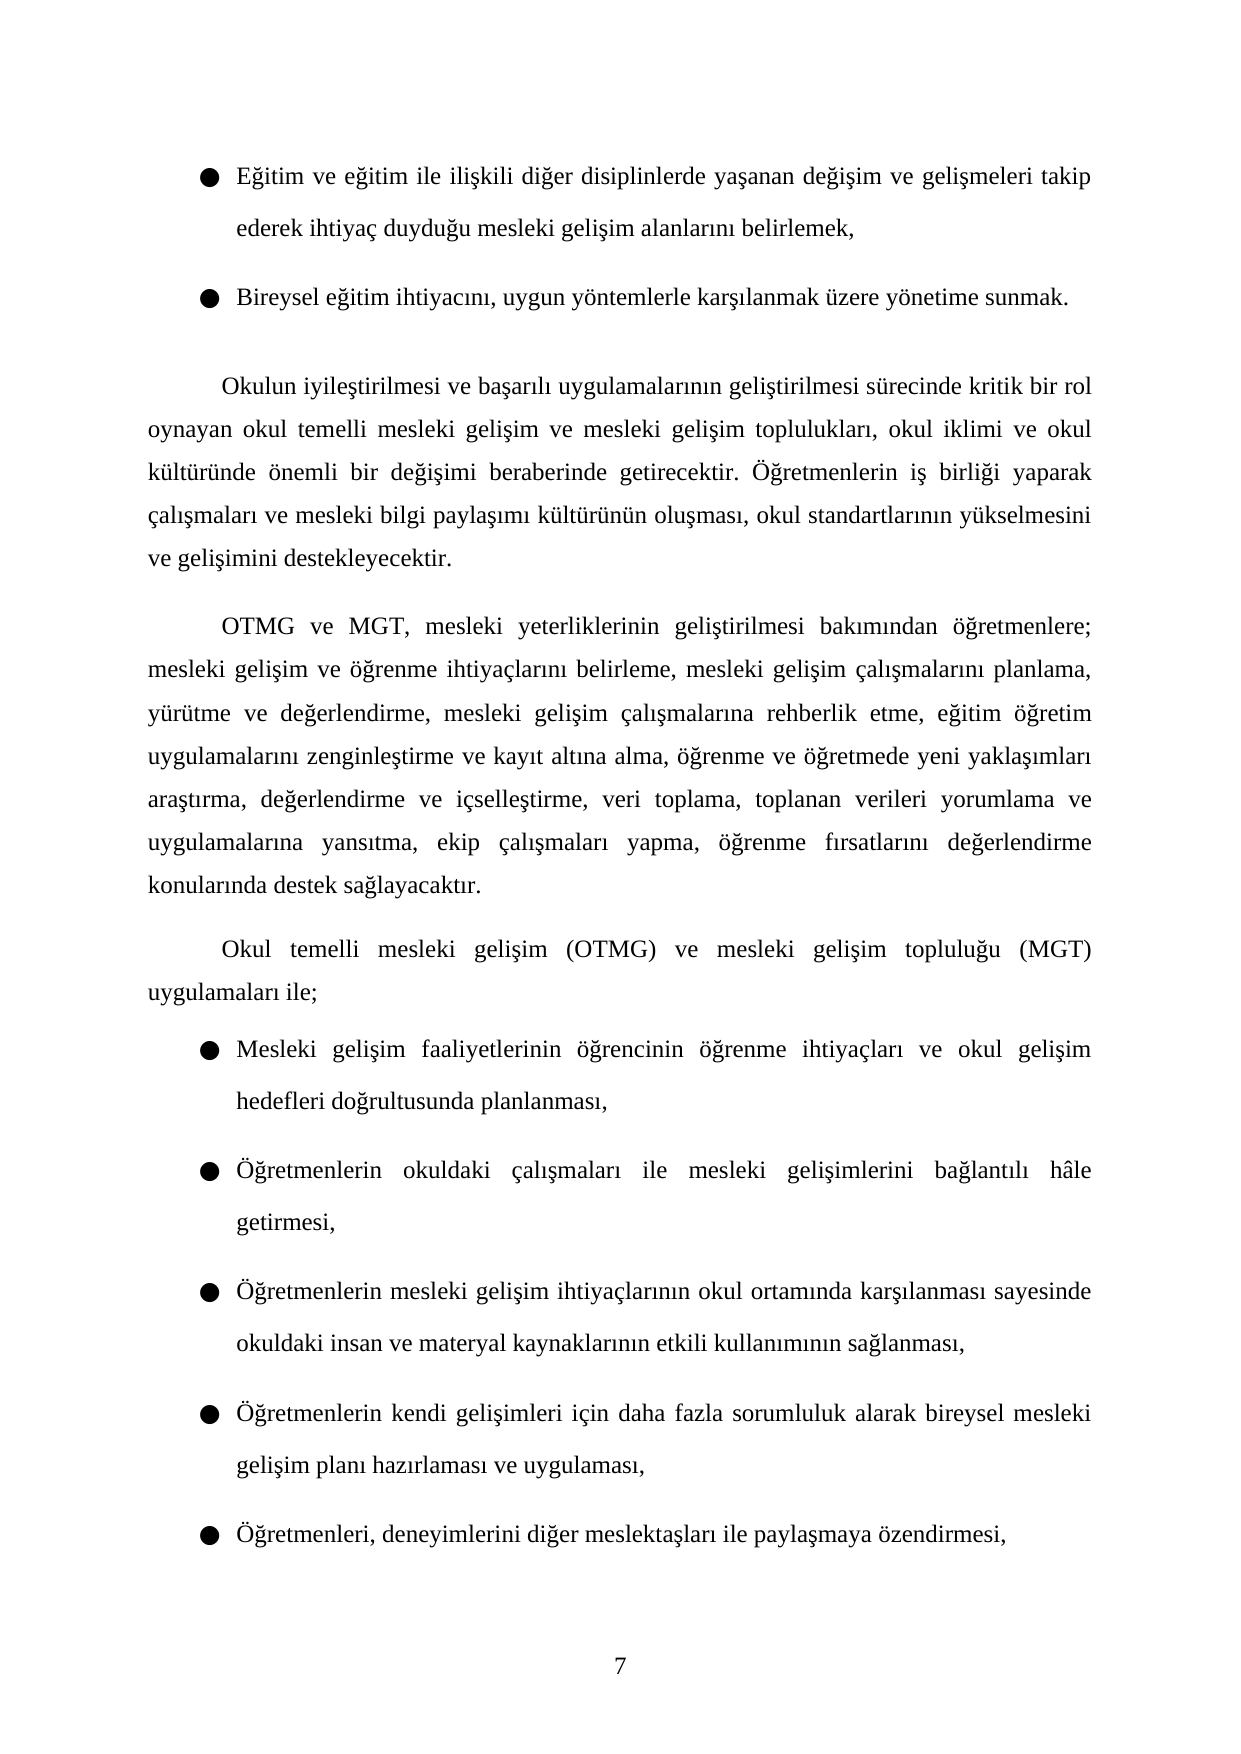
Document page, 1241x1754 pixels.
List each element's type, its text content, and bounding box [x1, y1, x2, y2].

list Öğretmenlerin mesleki gelişim ihtiyaçlarının okul ortamında karşılanması sayesinde okuldaki insan ve materyal kaynaklarının etkili kullanımının sağlanması, [199, 1263, 1093, 1357]
text Okulun iyileştirilmesi ve başarılı uygulamalarının geliştirilmesi sürecinde kritik bir rol oynayan okul temelli mesleki gelişim ve mesleki gelişim toplulukları, okul iklimi ve okul kültüründe önemli bir değişimi beraberinde getirecektir. Öğretmenlerin iş birliği yaparak çalışmaları ve mesleki bilgi paylaşımı kültürünün oluşması, okul standartlarının yükselmesini ve gelişimini destekleyecektir. [148, 371, 1093, 572]
list Mesleki gelişim faaliyetlerinin öğrencinin öğrenme ihtiyaçları ve okul gelişim hedefleri doğrultusunda planlanması, [199, 1020, 1093, 1115]
list Bireysel eğitim ihtiyacını, uygun yöntemlerle karşılanmak üzere yönetime sunmak. [199, 269, 1093, 320]
list Öğretmenlerin kendi gelişimleri için daha fazla sorumluluk alarak bireysel mesleki gelişim planı hazırlaması ve uygulaması, [199, 1384, 1093, 1478]
list Eğitim ve eğitim ile ilişkili diğer disiplinlerde yaşanan değişim ve gelişmeleri takip ederek ihtiyaç duyduğu mesleki gelişim alanlarını belirlemek, [199, 148, 1093, 242]
list OTMG ve MGT, mesleki yeterliklerinin geliştirilmesi bakımından öğretmenlere; mesleki gelişim ve öğrenme ihtiyaçlarını belirleme, mesleki gelişim çalışmalarını planlama, yürütme ve değerlendirme, mesleki gelişim çalışmalarına rehberlik etme, eğitim öğretim uygulamalarını zenginleştirme ve kayıt altına alma, öğrenme ve öğretmede yeni yaklaşımları araştırma, değerlendirme ve içselleştirme, veri toplama, toplanan verileri yorumlama ve uygulamalarına yansıtma, ekip çalışmaları yapma, öğrenme fırsatlarını değerlendirme konularında destek sağlayacaktır. [148, 611, 1093, 899]
text Okul temelli mesleki gelişim (OTMG) ve mesleki gelişim topluluğu (MGT) uygulamaları ile; [148, 934, 1093, 1006]
list Öğretmenleri, deneyimlerini diğer meslektaşları ile paylaşmaya özendirmesi, [199, 1505, 1093, 1557]
list Öğretmenlerin okuldaki çalışmaları ile mesleki gelişimlerini bağlantılı hâle getirmesi, [199, 1142, 1093, 1236]
